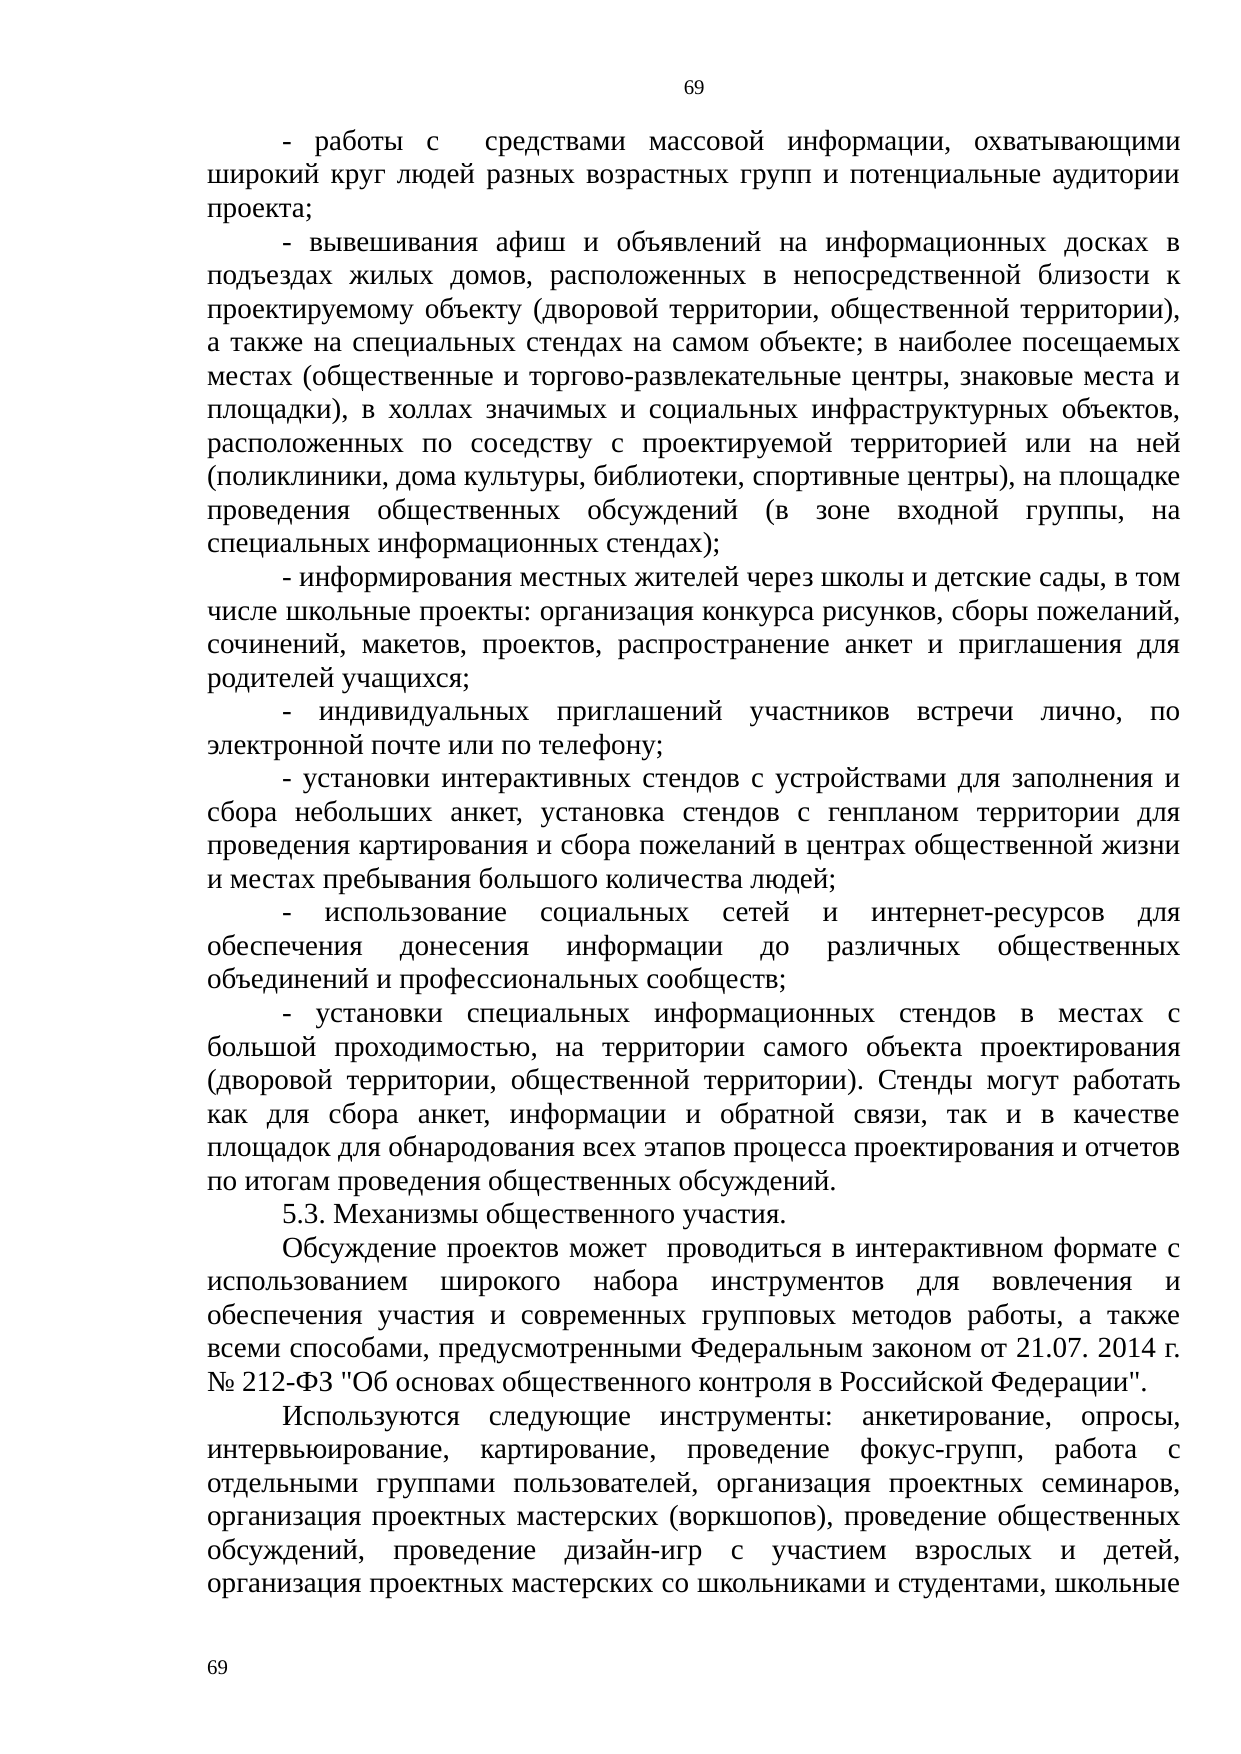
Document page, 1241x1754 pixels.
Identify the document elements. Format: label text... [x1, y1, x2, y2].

text - вывешивания афиш и объявлений на информационных досках в подъездах жилых домов, расположенных в непосредственной близости к проектируемому объекту (дворовой территории, общественной территории), а также на специальных стендах на самом объекте; в наиболее посещаемых местах (общественные и торгово-развлекательные центры, знаковые места и площадки), в холлах значимых и социальных инфраструктурных объектов, расположенных по соседству с проектируемой территорией или на ней (поликлиники, дома культуры, библиотеки, спортивные центры), на площадке проведения общественных обсуждений (в зоне входной группы, на специальных информационных стендах); [207, 224, 1181, 559]
text - работы с средствами массовой информации, охватывающими широкий круг людей разных возрастных групп и потенциальные аудитории проекта; [207, 123, 1181, 224]
text Обсуждение проектов может проводиться в интерактивном формате с использованием широкого набора инструментов для вовлечения и обеспечения участия и современных групповых методов работы, а также всеми способами, предусмотренными Федеральным законом от 21.07. 2014 г. № 212-ФЗ "Об основах общественного контроля в Российской Федерации". [207, 1230, 1181, 1398]
text 5.3. Механизмы общественного участия. [207, 1196, 1181, 1230]
text - информирования местных жителей через школы и детские сады, в том числе школьные проекты: организация конкурса рисунков, сборы пожеланий, сочинений, макетов, проектов, распространение анкет и приглашения для родителей учащихся; [207, 559, 1181, 693]
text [207, 1398, 1181, 1599]
text - индивидуальных приглашений участников встречи лично, по электронной почте или по телефону; [207, 693, 1181, 760]
text - использование социальных сетей и интернет-ресурсов для обеспечения донесения информации до различных общественных объединений и профессиональных сообществ; [207, 894, 1181, 995]
text - установки интерактивных стендов с устройствами для заполнения и сбора небольших анкет, установка стендов с генпланом территории для проведения картирования и сбора пожеланий в центрах общественной жизни и местах пребывания большого количества людей; [207, 760, 1181, 894]
text - установки специальных информационных стендов в местах с большой проходимостью, на территории самого объекта проектирования (дворовой территории, общественной территории). Стенды могут работать как для сбора анкет, информации и обратной связи, так и в качестве площадок для обнародования всех этапов процесса проектирования и отчетов по итогам проведения общественных обсуждений. [207, 995, 1181, 1196]
